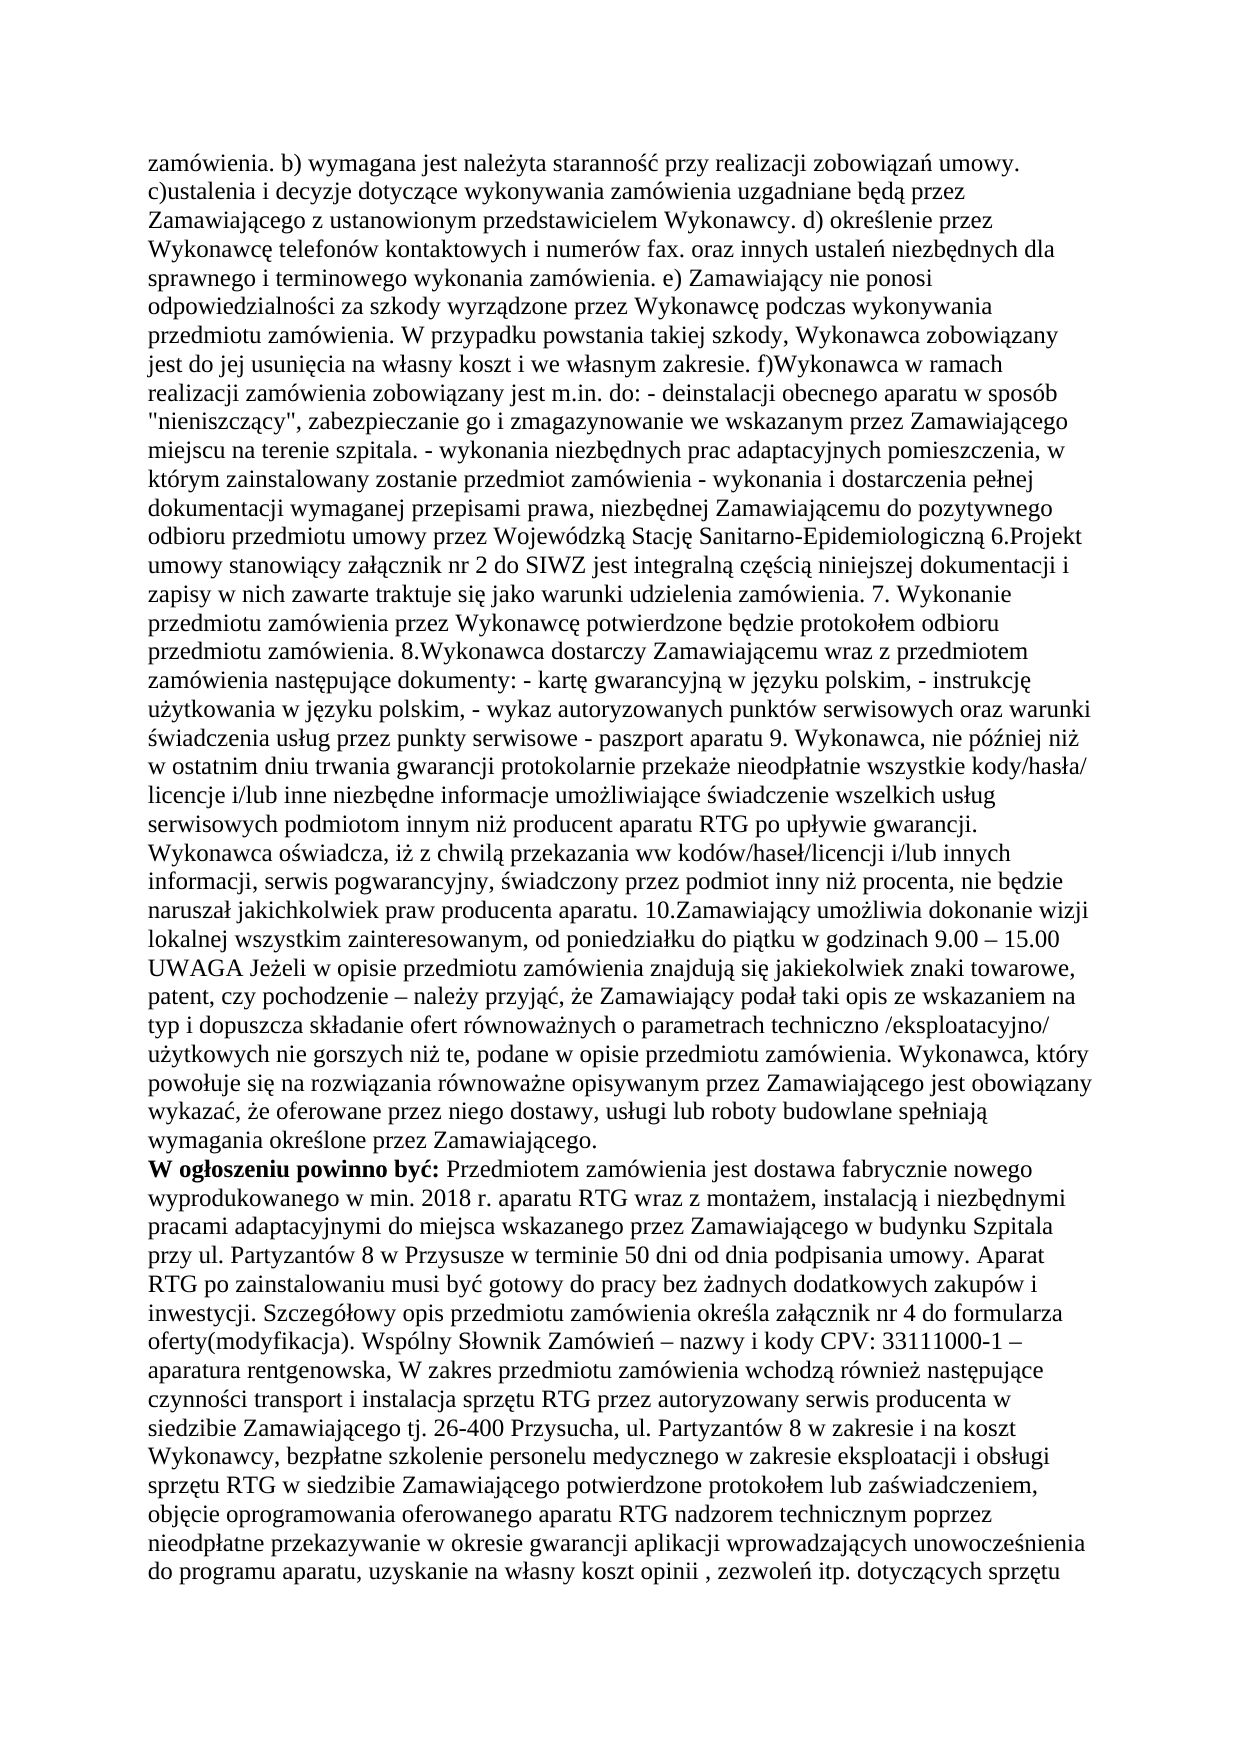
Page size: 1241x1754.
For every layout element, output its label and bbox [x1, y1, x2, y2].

text [148, 148, 1093, 1585]
